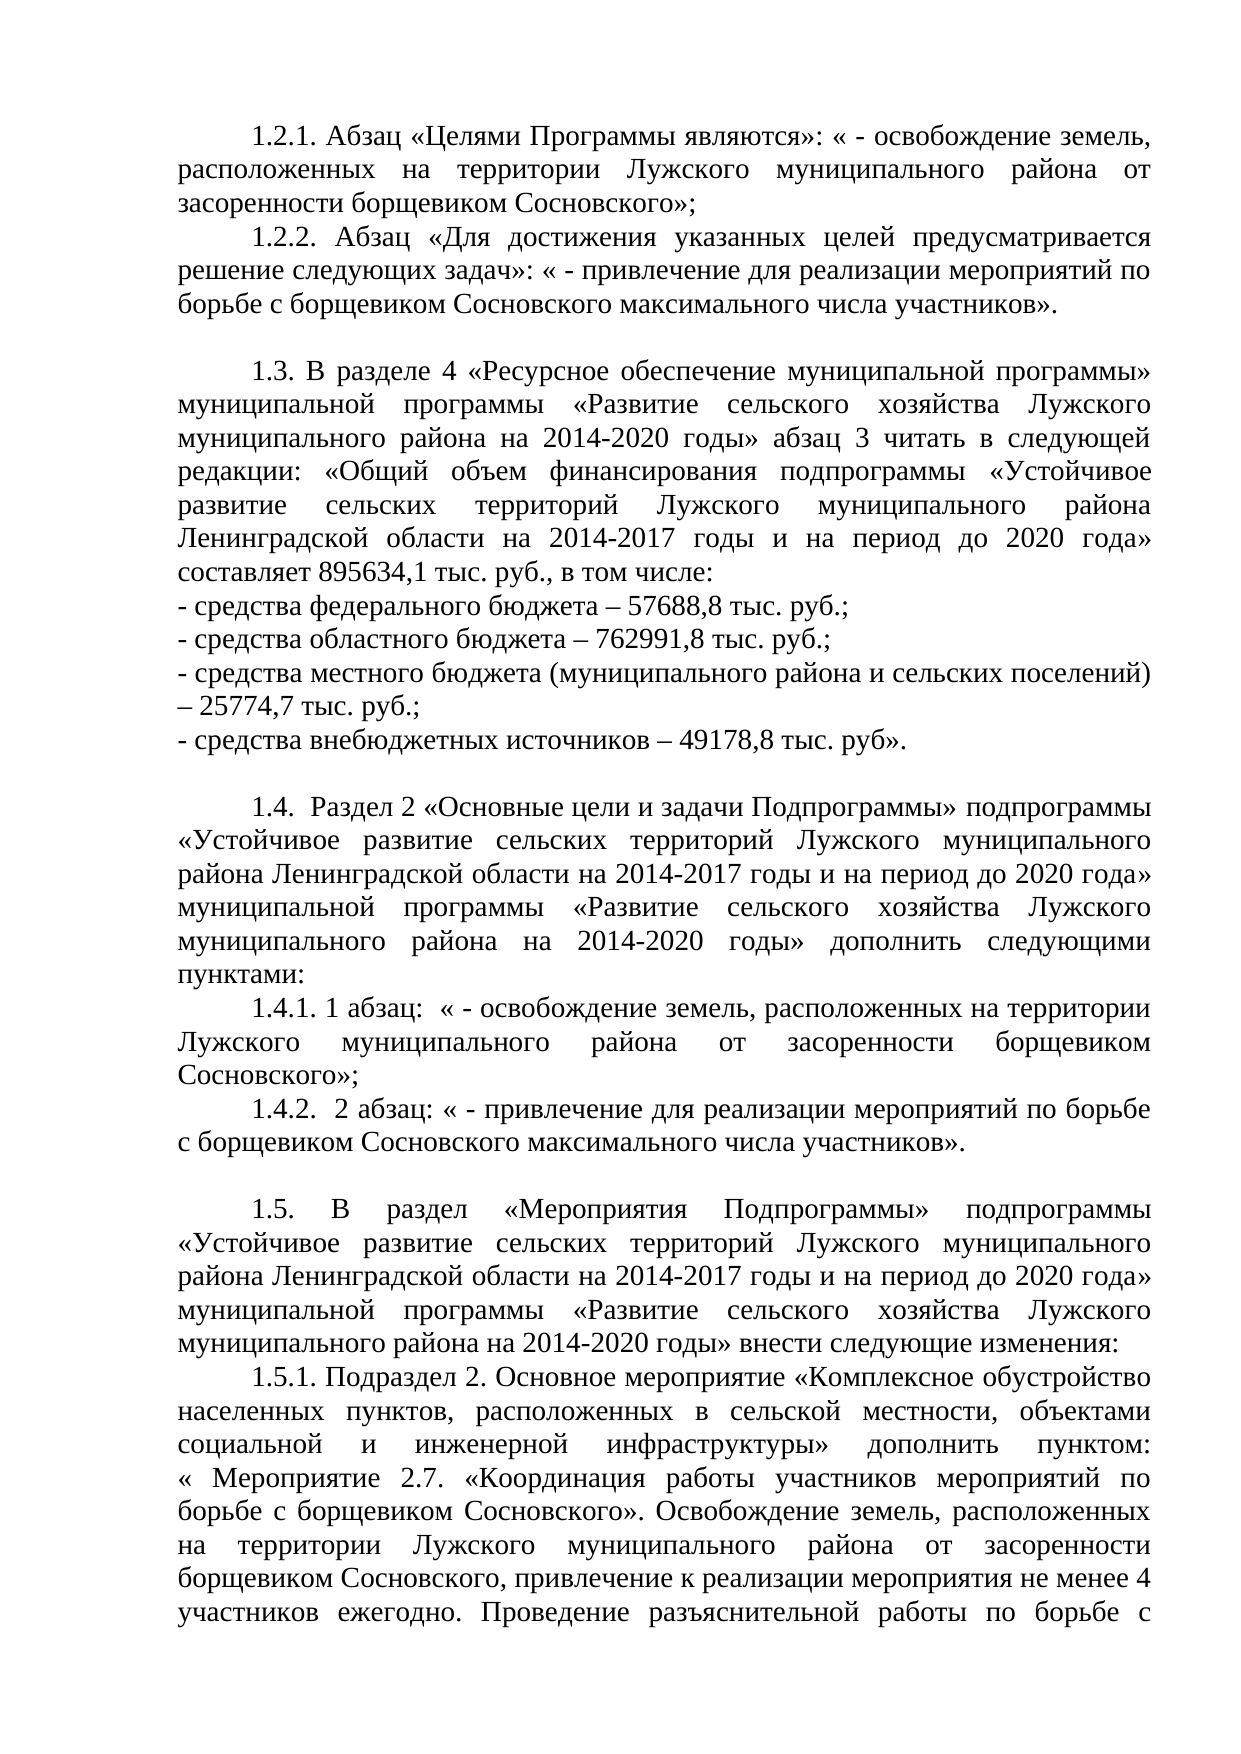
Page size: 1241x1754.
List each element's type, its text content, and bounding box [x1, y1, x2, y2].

text 1.4.2. 2 абзац: « - привлечение для реализации мероприятий по борьбе с борщевиком Сосновского максимального числа участников». [177, 1091, 1152, 1158]
text 1.4. Раздел 2 «Основные цели и задачи Подпрограммы» подпрограммы «Устойчивое развитие сельских территорий Лужского муниципального района Ленинградской области на 2014-2017 годы и на период до 2020 года» муниципальной программы «Развитие сельского хозяйства Лужского муниципального района на 2014-2020 годы» дополнить следующими пунктами: [177, 789, 1152, 990]
text - средства местного бюджета (муниципального района и сельских поселений) – 25774,7 тыс. руб.; [177, 655, 1152, 722]
text - средства областного бюджета – 762991,8 тыс. руб.; [177, 621, 1152, 655]
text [177, 1359, 1152, 1627]
text 1.2.1. Абзац «Целями Программы являются»: « - освобождение земель, расположенных на территории Лужского муниципального района от засоренности борщевиком Сосновского»; [177, 118, 1152, 219]
text 1.4.1. 1 абзац: « - освобождение земель, расположенных на территории Лужского муниципального района от засоренности борщевиком Сосновского»; [177, 990, 1152, 1091]
text 1.5. В раздел «Мероприятия Подпрограммы» подпрограммы «Устойчивое развитие сельских территорий Лужского муниципального района Ленинградской области на 2014-2017 годы и на период до 2020 года» муниципальной программы «Развитие сельского хозяйства Лужского муниципального района на 2014-2020 годы» внести следующие изменения: [177, 1191, 1152, 1359]
text - средства внебюджетных источников – 49178,8 тыс. руб». [177, 722, 1152, 755]
text 1.2.2. Абзац «Для достижения указанных целей предусматривается решение следующих задач»: « - привлечение для реализации мероприятий по борьбе с борщевиком Сосновского максимального числа участников». [177, 219, 1152, 319]
text - средства федерального бюджета – 57688,8 тыс. руб.; [177, 588, 1152, 621]
text 1.3. В разделе 4 «Ресурсное обеспечение муниципальной программы» муниципальной программы «Развитие сельского хозяйства Лужского муниципального района на 2014-2020 годы» абзац 3 читать в следующей редакции: «Общий объем финансирования подпрограммы «Устойчивое развитие сельских территорий Лужского муниципального района Ленинградской области на 2014-2017 годы и на период до 2020 года» составляет 895634,1 тыс. руб., в том числе: [177, 353, 1152, 588]
